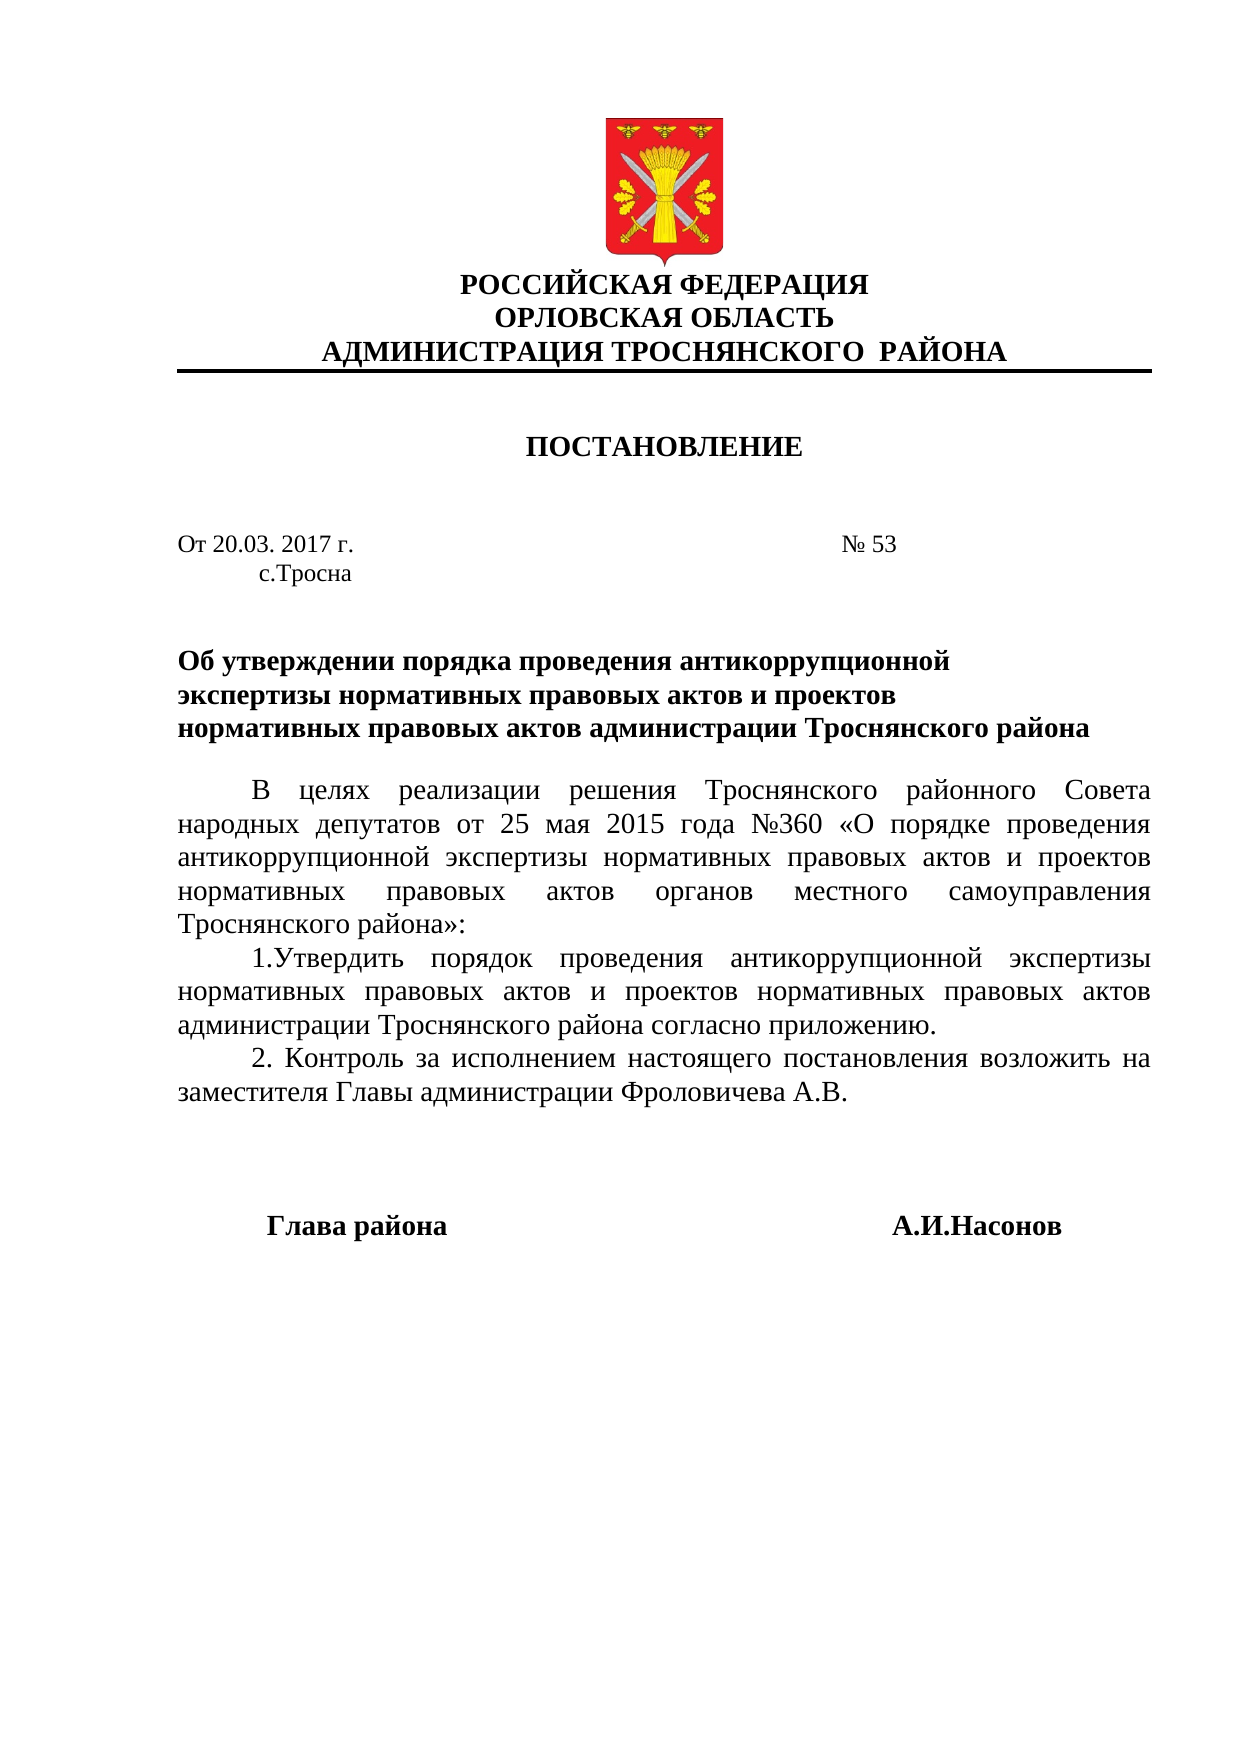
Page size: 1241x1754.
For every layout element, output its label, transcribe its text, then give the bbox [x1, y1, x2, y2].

text нормативных правовых актов администрации Троснянского района [177, 711, 1152, 744]
text ОРЛОВСКАЯ ОБЛАСТЬ [177, 300, 1152, 334]
text АДМИНИСТРАЦИЯ ТРОСНЯНСКОГО РАЙОНА [177, 334, 1152, 369]
text От 20.03. 2017 г. № 53 [177, 529, 1152, 558]
text РОССИЙСКАЯ ФЕДЕРАЦИЯ [177, 267, 1152, 300]
text экспертизы нормативных правовых актов и проектов [177, 677, 1152, 711]
text с.Тросна [177, 558, 1152, 587]
text Глава района А.И.Насонов [177, 1208, 1152, 1242]
picture [605, 118, 724, 267]
text В целях реализации решения Троснянского районного Совета народных депутатов от 25 мая 2015 года №360 «О порядке проведения антикоррупционной экспертизы нормативных правовых актов и проектов нормативных правовых актов органов местного самоуправления Троснянского района»: [177, 772, 1152, 940]
text 1.Утвердить порядок проведения антикоррупционной экспертизы нормативных правовых актов и проектов нормативных правовых актов администрации Троснянского района согласно приложению. [177, 940, 1152, 1041]
text ПОСТАНОВЛЕНИЕ [177, 429, 1152, 462]
text Об утверждении порядка проведения антикоррупционной [177, 643, 1152, 677]
text 2. Контроль за исполнением настоящего постановления возложить на заместителя Главы администрации Фроловичева А.В. [177, 1041, 1152, 1108]
